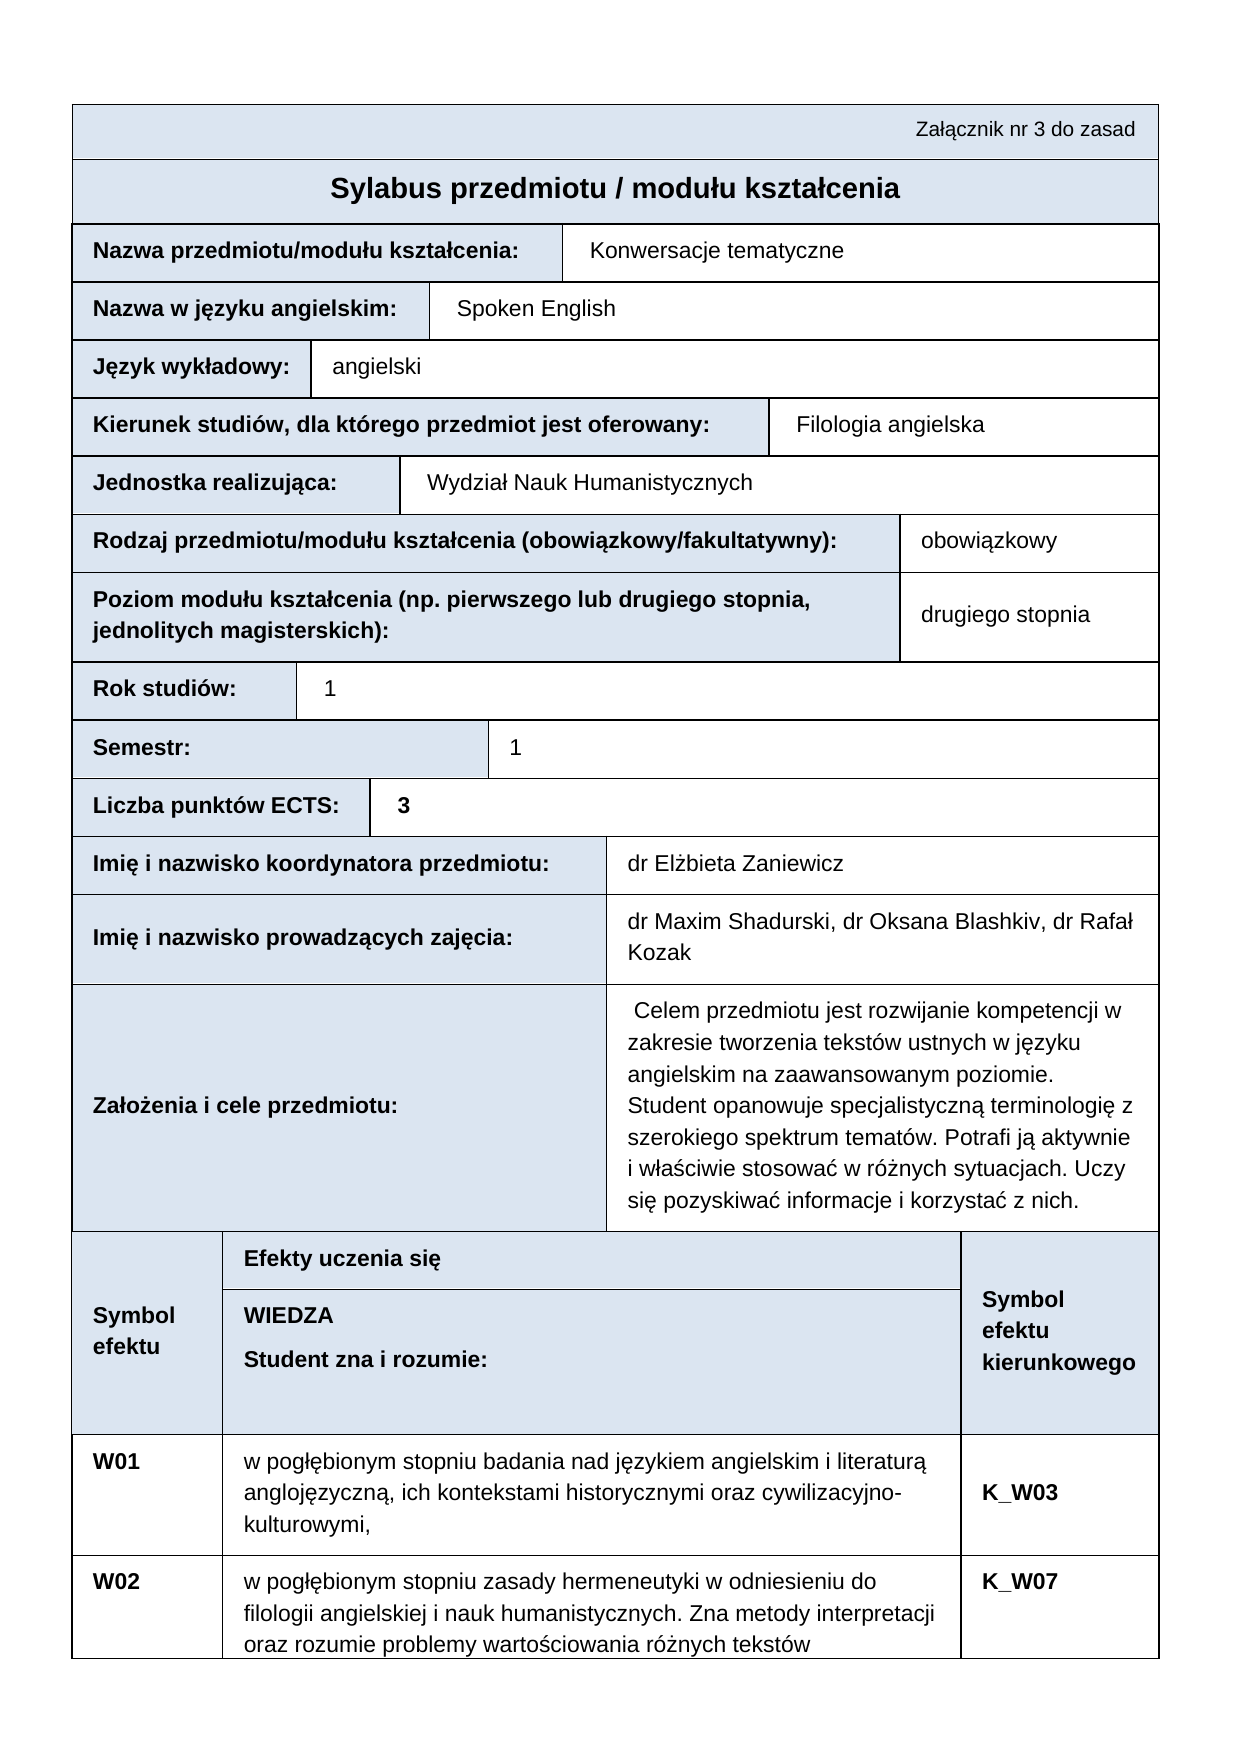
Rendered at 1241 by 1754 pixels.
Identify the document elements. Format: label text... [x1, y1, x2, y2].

table_cell Jednostka realizująca: [73, 457, 399, 513]
table_cell 3 [371, 779, 1158, 836]
table_cell K_W03 [962, 1435, 1158, 1555]
table_cell Nazwa w języku angielskim: [73, 283, 429, 339]
table_cell Sylabus przedmiotu / modułu kształcenia [73, 160, 1158, 223]
table_cell angielski [312, 341, 1158, 397]
table_cell w pogłębionym stopniu badania nad językiem angielskim i literaturą anglojęzyczną, ich kontekstami historycznymi oraz cywilizacyjno-kulturowymi, [223, 1435, 960, 1555]
table_cell Imię i nazwisko koordynatora przedmiotu: [73, 837, 606, 894]
table_cell Nazwa przedmiotu/modułu kształcenia: [73, 225, 562, 281]
table_cell W01 [73, 1435, 222, 1555]
table_cell Język wykładowy: [73, 341, 310, 397]
table_cell Założenia i cele przedmiotu: [73, 985, 606, 1231]
table_cell dr Elżbieta Zaniewicz [607, 837, 1158, 894]
table_cell 1 [297, 663, 1158, 719]
table_cell Spoken English [430, 283, 1158, 339]
table_header Załącznik nr 3 do zasad [73, 105, 1158, 158]
table_cell Liczba punktów ECTS: [73, 779, 369, 836]
table_cell Symbol efektu kierunkowego [962, 1232, 1158, 1434]
table_cell 1 [489, 721, 1158, 777]
table_cell Kierunek studiów, dla którego przedmiot jest oferowany: [73, 399, 768, 455]
table_cell dr Maxim Shadurski, dr Oksana Blashkiv, dr Rafał Kozak [607, 895, 1158, 983]
table_cell Imię i nazwisko prowadzących zajęcia: [73, 895, 606, 983]
table_cell Rok studiów: [73, 663, 296, 719]
table_cell Semestr: [73, 721, 488, 777]
table_cell WIEDZA Student zna i rozumie: [223, 1290, 960, 1434]
table_cell Symbol efektu [72, 1232, 222, 1434]
table_cell obowiązkowy [901, 515, 1158, 572]
table_cell drugiego stopnia [901, 573, 1158, 661]
table_cell Efekty uczenia się [223, 1232, 960, 1288]
table_cell Rodzaj przedmiotu/modułu kształcenia (obowiązkowy/fakultatywny): [73, 515, 899, 572]
table_cell Filologia angielska [770, 399, 1158, 455]
table_cell Konwersacje tematyczne [563, 225, 1158, 281]
table_cell Celem przedmiotu jest rozwijanie kompetencji w zakresie tworzenia tekstów ustnych w języku angielskim na zaawansowanym poziomie. Student opanowuje specjalistyczną terminologię z szerokiego spektrum tematów. Potrafi ją aktywnie i właściwie stosować w różnych sytuacjach. Uczy się pozyskiwać informacje i korzystać z nich. [607, 985, 1158, 1231]
table_cell Poziom modułu kształcenia (np. pierwszego lub drugiego stopnia, jednolitych magisterskich): [73, 573, 899, 661]
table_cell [223, 1556, 960, 1657]
table_cell W02 [73, 1556, 222, 1657]
table_cell Wydział Nauk Humanistycznych [401, 457, 1158, 513]
table_cell K_W07 [962, 1556, 1158, 1657]
